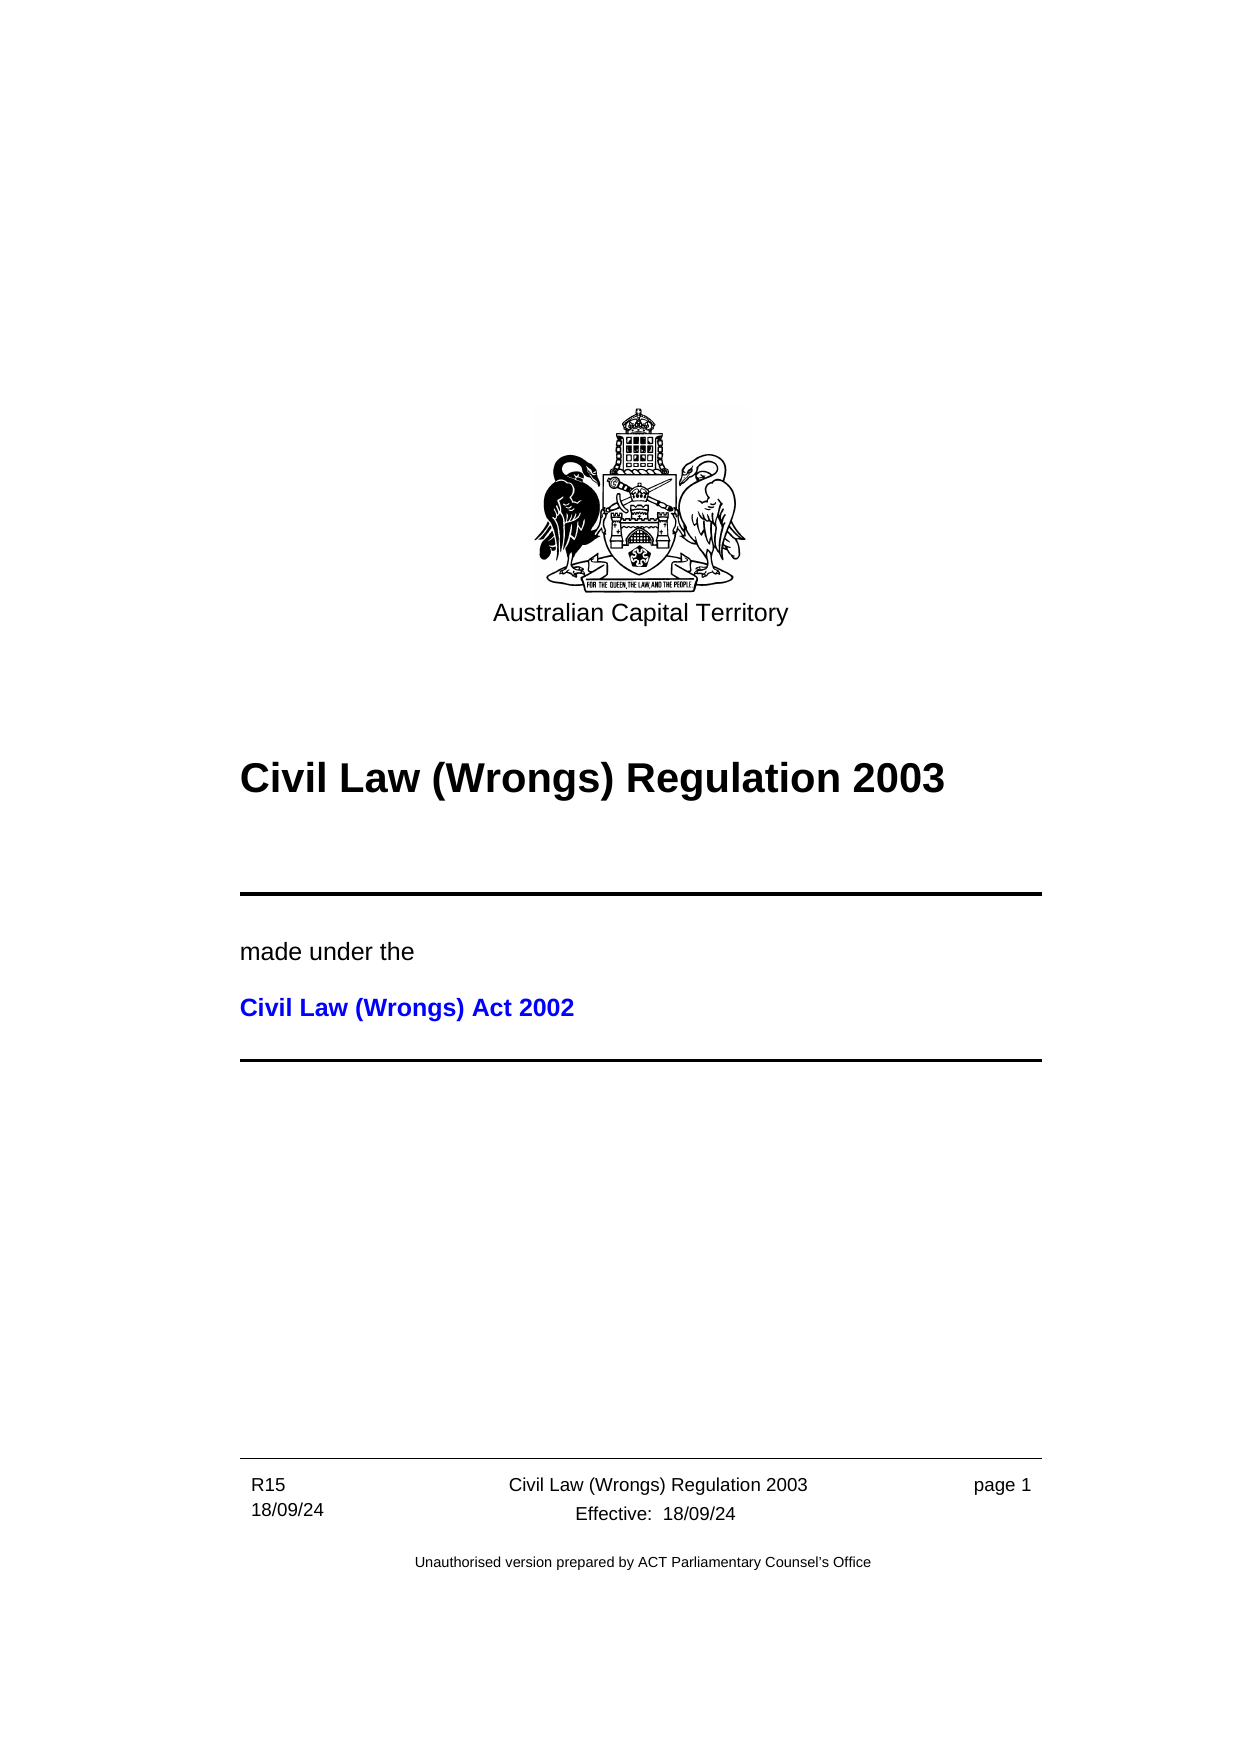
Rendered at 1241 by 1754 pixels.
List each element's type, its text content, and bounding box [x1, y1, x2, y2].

text Civil Law (Wrongs) Regulation 2003 [239, 754, 1042, 802]
text Australian Capital Territory [239, 598, 1042, 627]
picture [531, 404, 751, 598]
text made under the [239, 937, 1042, 966]
text Civil Law (Wrongs) Act 2002 [239, 993, 1042, 1022]
